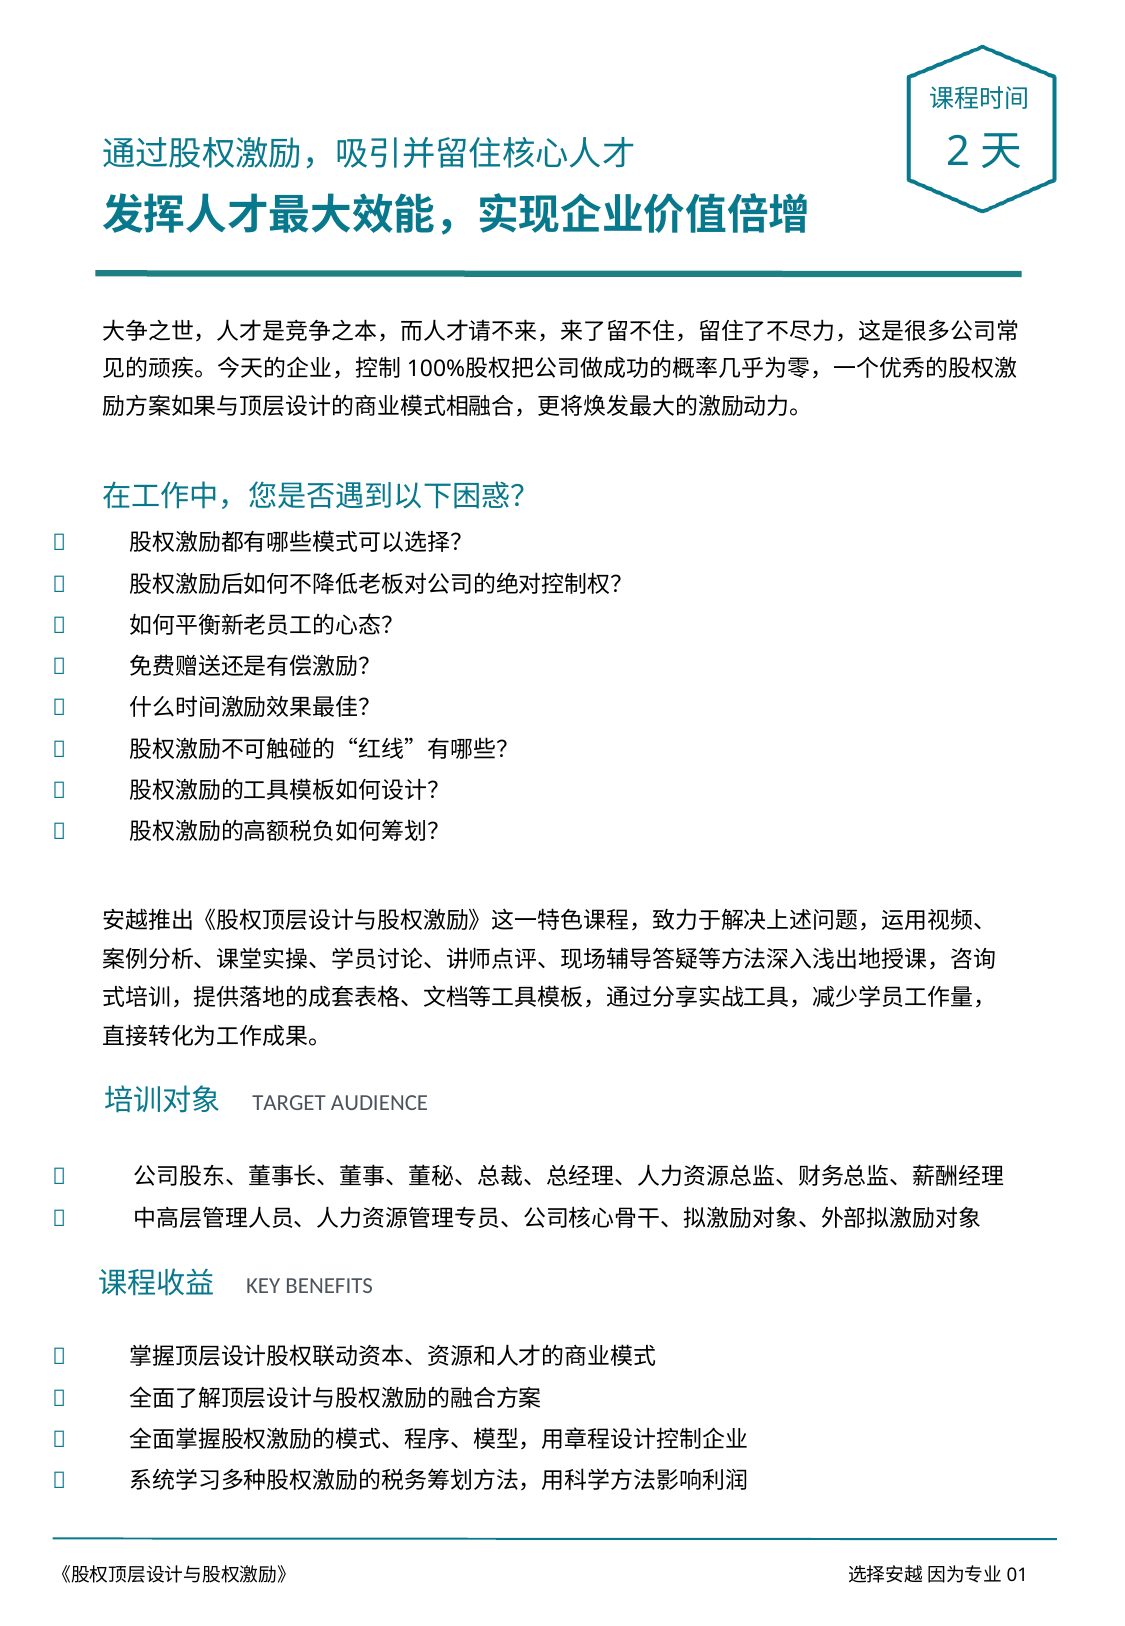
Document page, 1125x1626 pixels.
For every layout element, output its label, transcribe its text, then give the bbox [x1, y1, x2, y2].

list 全面了解顶层设计与股权激励的融合方案 [52, 1382, 1044, 1412]
list 掌握顶层设计股权联动资本、资源和人才的商业模式 [52, 1341, 1044, 1371]
list 股权激励不可触碰的“红线”有哪些？ [52, 733, 1044, 763]
text 课程时间 [929, 81, 1044, 114]
list 公司股东、董事长、董事、董秘、总裁、总经理、人力资源总监、财务总监、薪酬经理 [52, 1161, 1044, 1191]
list 股权激励都有哪些模式可以选择？ [52, 527, 1044, 557]
text 发挥人才最大效能，实现企业价值倍增 [102, 186, 1044, 241]
list 什么时间激励效果最佳？ [52, 692, 1044, 722]
list 股权激励的工具模板如何设计？ [52, 774, 1044, 804]
list 中高层管理人员、人力资源管理专员、公司核心骨干、拟激励对象、外部拟激励对象 [52, 1202, 1044, 1232]
list 全面掌握股权激励的模式、程序、模型，用章程设计控制企业 [52, 1423, 1044, 1453]
list 免费赠送还是有偿激励？ [52, 650, 1044, 681]
list 股权激励的高额税负如何筹划？ [52, 815, 1044, 846]
picture [903, 41, 1059, 216]
text 通过股权激励，吸引并留住核心人才 2 天 [102, 122, 1044, 177]
text 课程收益 KEY BENEFITS [98, 1259, 1044, 1302]
list 如何平衡新老员工的心态？ [52, 609, 1044, 639]
text 《股权顶层设计与股权激励》 选择安越 因为专业 01 [52, 1563, 1044, 1586]
text 安越推出《股权顶层设计与股权激励》这一特色课程，致力于解决上述问题，运用视频、案例分析、课堂实操、学员讨论、讲师点评、现场辅导答疑等方法深入浅出地授课，咨询式培训，提供落地的成套表格、文档等工具模板，通过分享实战工具，减少学员工作量，直接转化为工作成果。 [102, 898, 996, 1052]
text 在工作中，您是否遇到以下困惑？ [102, 476, 1044, 514]
list 股权激励后如何不降低老板对公司的绝对控制权？ [52, 568, 1044, 598]
text 大争之世，人才是竞争之本，而人才请不来，来了留不住，留住了不尽力，这是很多公司常见的顽疾。今天的企业，控制100%股权把公司做成功的概率几乎为零，一个优秀的股权激励方案如果与顶层设计的商业模式相融合，更将焕发最大的激励动力。 [102, 309, 1019, 422]
text 培训对象 TARGET AUDIENCE [104, 1076, 1044, 1118]
list 系统学习多种股权激励的税务筹划方法，用科学方法影响利润 [52, 1464, 1044, 1495]
